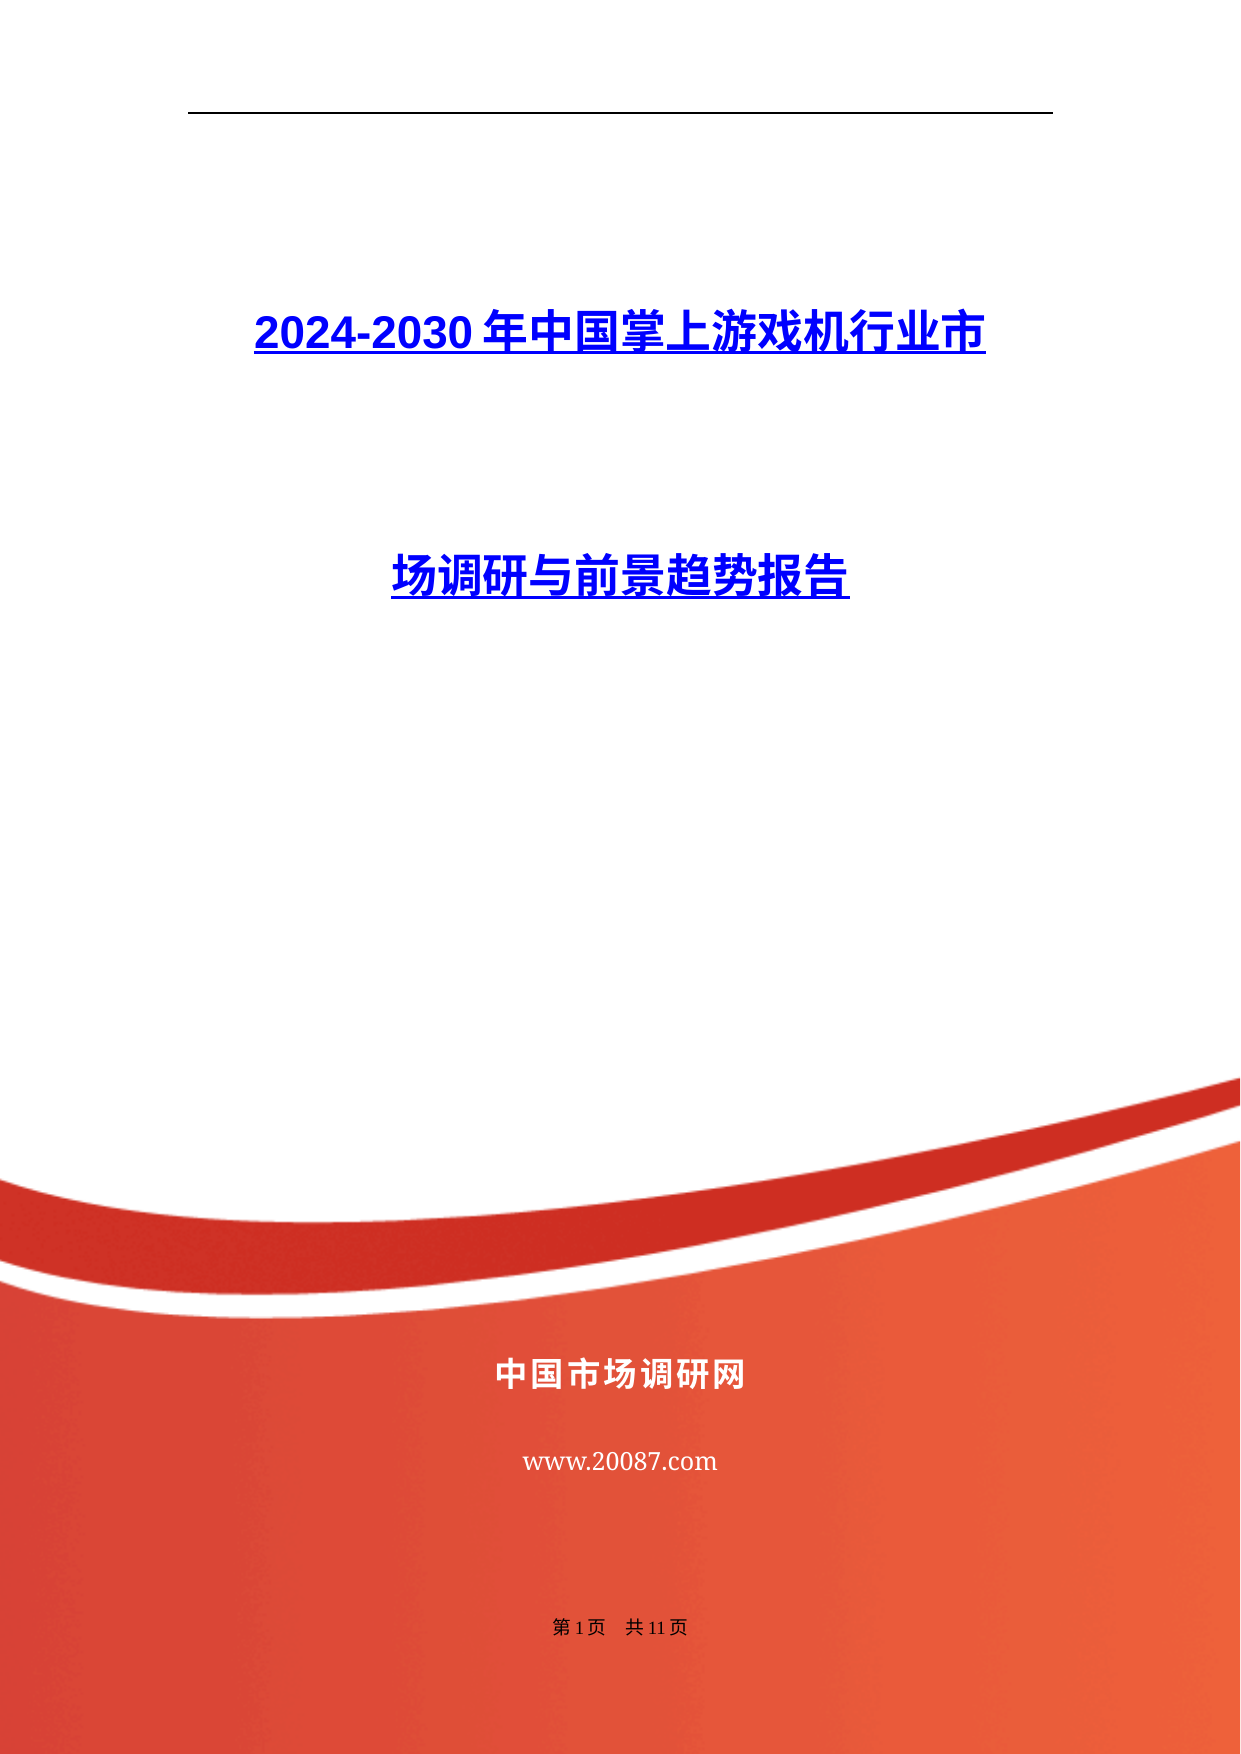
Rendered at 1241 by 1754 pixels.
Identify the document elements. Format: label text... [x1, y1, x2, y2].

text www.20087.com [187, 1428, 1053, 1493]
picture [0, 1006, 1241, 1754]
subtitle 中国市场调研网 [187, 1339, 1053, 1404]
table_header 2024-2030年中国掌上游戏机行业市场调研与前景趋势报告 [188, 207, 1053, 773]
